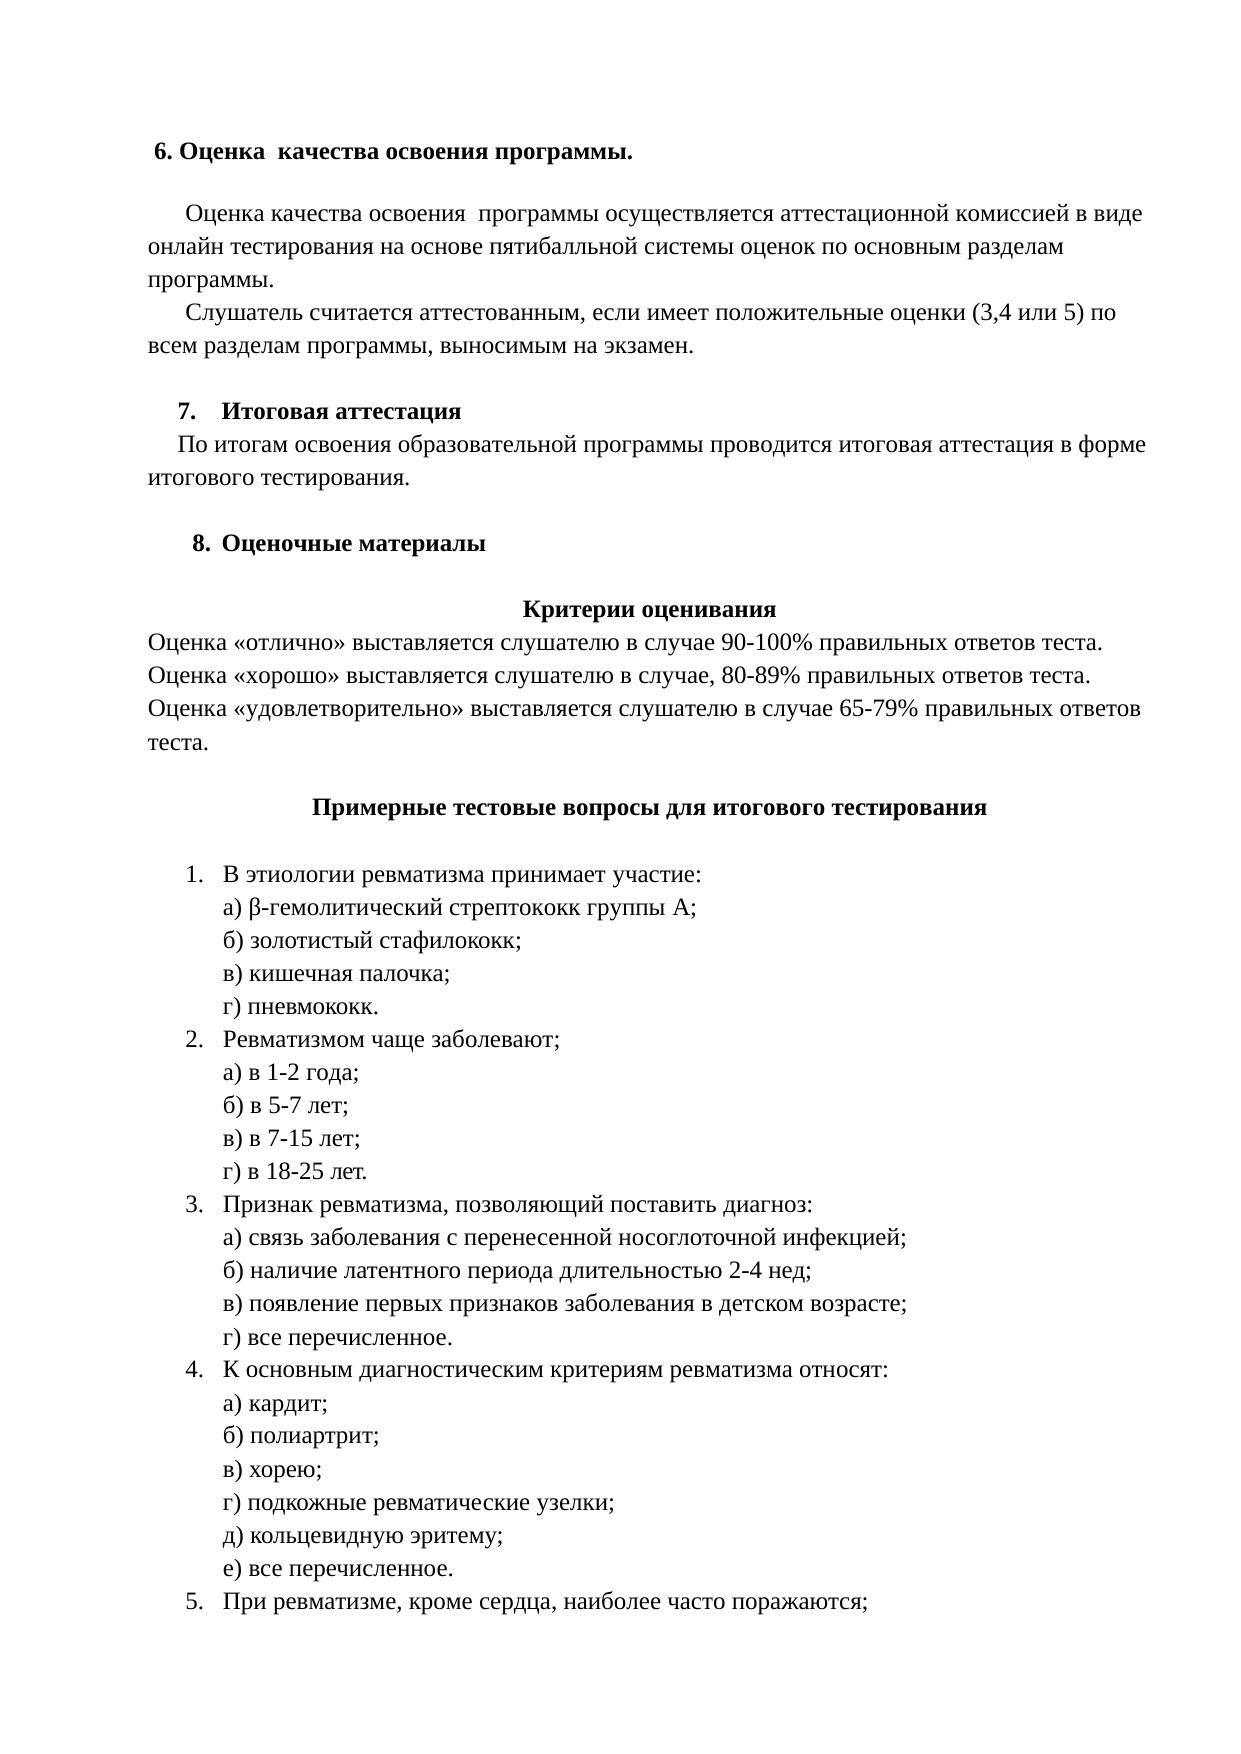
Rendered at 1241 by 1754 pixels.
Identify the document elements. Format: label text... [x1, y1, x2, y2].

list Оценочные материалы [177, 528, 1152, 557]
text г) пневмококк. [148, 991, 1152, 1020]
text б) золотистый стафилококк; [148, 925, 1152, 954]
list Оценка качества освоения программы осуществляется аттестационной комиссией в виде онлайн тестирования на основе пятибалльной системы оценок по основным разделам программы. [148, 198, 1152, 293]
text в) появление первых признаков заболевания в детском возрасте; [148, 1288, 1152, 1317]
text б) полиартрит; [148, 1421, 1152, 1449]
text 6. Оценка качества освоения программы. [148, 136, 1152, 165]
text г) все перечисленное. [148, 1322, 1152, 1350]
list К основным диагностическим критериям ревматизма относят: [185, 1354, 1152, 1383]
text Критерии оценивания [148, 594, 1152, 623]
list а) β-гемолитический стрептококк группы А; [223, 892, 1152, 921]
text в) кишечная палочка; [148, 958, 1152, 987]
list В этиологии ревматизма принимает участие: [185, 859, 1152, 888]
list Признак ревматизма, позволяющий поставить диагноз: [185, 1189, 1152, 1218]
list а) кардит; [223, 1388, 1152, 1416]
text Оценка «удовлетворительно» выставляется слушателю в случае 65-79% правильных ответов теста. [148, 693, 1152, 755]
text По итогам освоения образовательной программы проводится итоговая аттестация в форме итогового тестирования. [148, 429, 1152, 491]
text в) в 7-15 лет; [148, 1123, 1152, 1152]
list а) в 1-2 года; [223, 1057, 1152, 1086]
text б) в 5-7 лет; [148, 1090, 1152, 1119]
list Слушатель считается аттестованным, если имеет положительные оценки (3,4 или 5) по всем разделам программы, выносимым на экзамен. [148, 297, 1152, 359]
text Оценка «отлично» выставляется слушателю в случае 90-100% правильных ответов теста. [148, 627, 1152, 656]
text г) подкожные ревматические узелки; [148, 1487, 1152, 1515]
text Примерные тестовые вопросы для итогового тестирования [148, 792, 1152, 821]
list При ревматизме, кроме сердца, наиболее часто поражаются; [185, 1586, 1152, 1614]
text в) хорею; [148, 1454, 1152, 1482]
text д) кольцевидную эритему; [148, 1520, 1152, 1548]
list Ревматизмом чаще заболевают; [185, 1024, 1152, 1053]
list Итоговая аттестация [148, 396, 1152, 425]
text б) наличие латентного периода длительностью 2-4 нед; [148, 1256, 1152, 1284]
text а) связь заболевания с перенесенной носоглоточной инфекцией; [148, 1222, 1152, 1251]
text г) в 18-25 лет. [148, 1156, 1152, 1185]
text Оценка «хорошо» выставляется слушателю в случае, 80-89% правильных ответов теста. [148, 661, 1152, 689]
text е) все перечисленное. [148, 1553, 1152, 1581]
